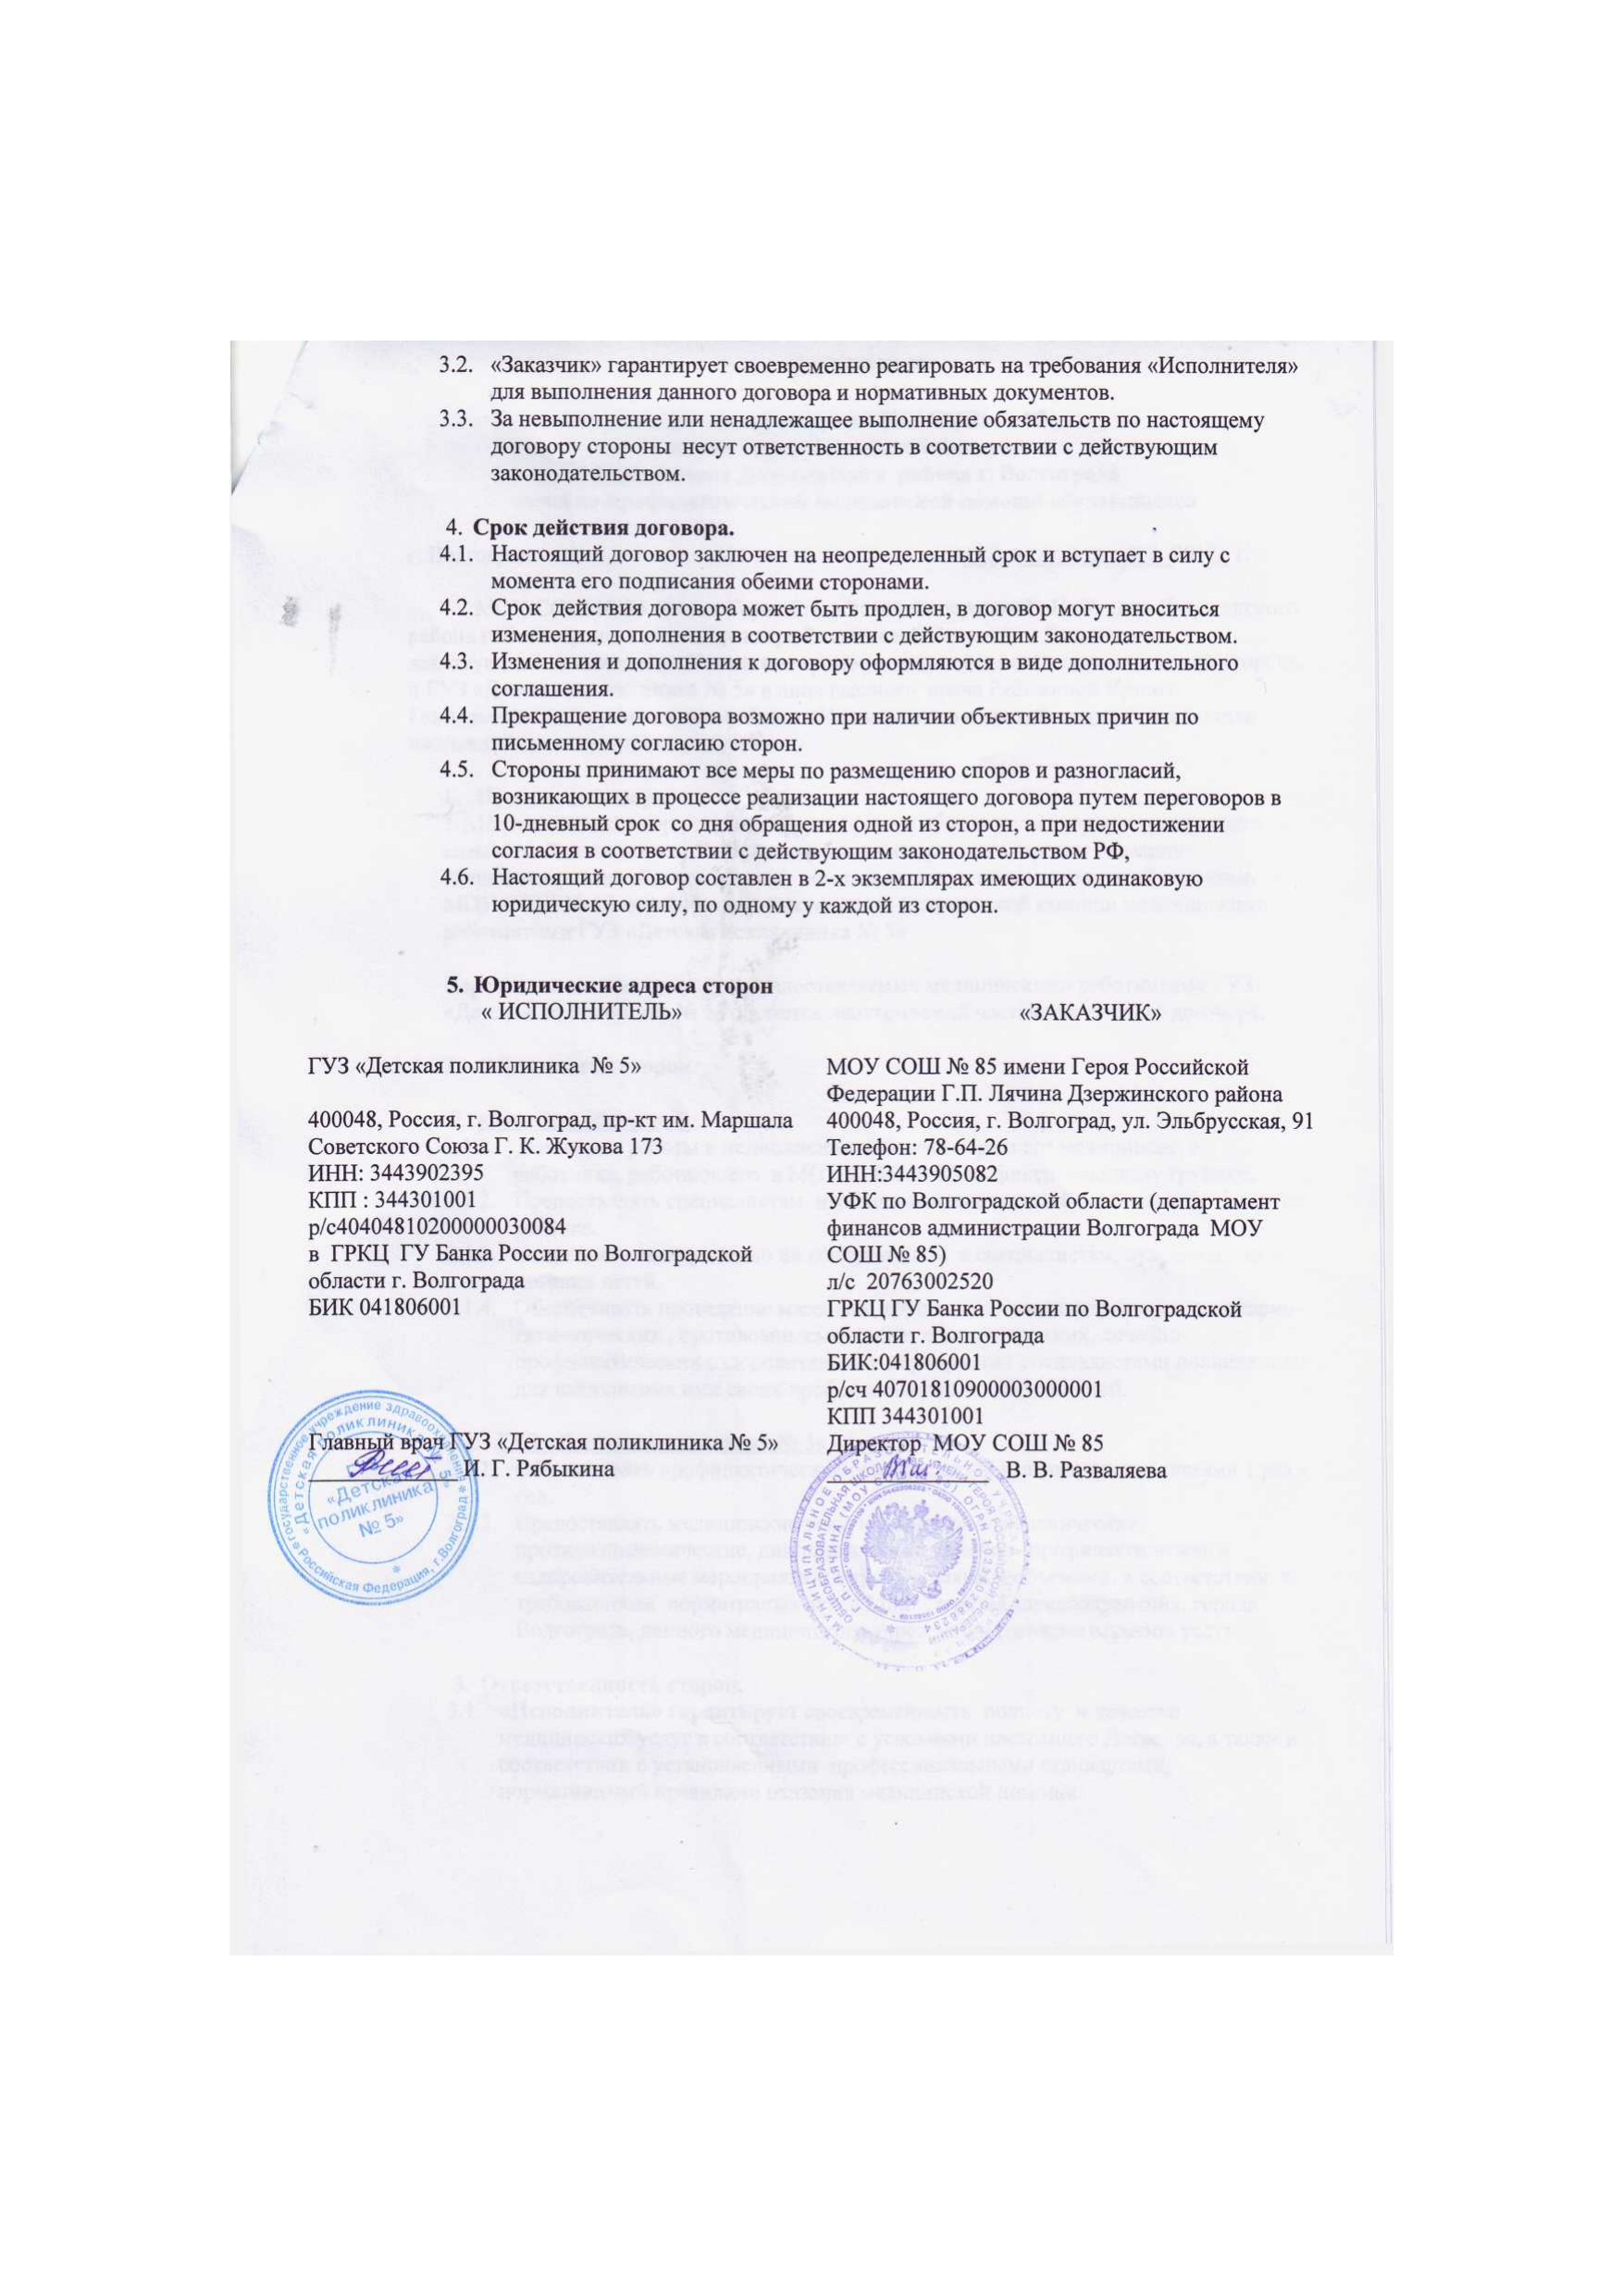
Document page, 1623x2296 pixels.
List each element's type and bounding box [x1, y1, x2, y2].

picture [229, 341, 1394, 1955]
